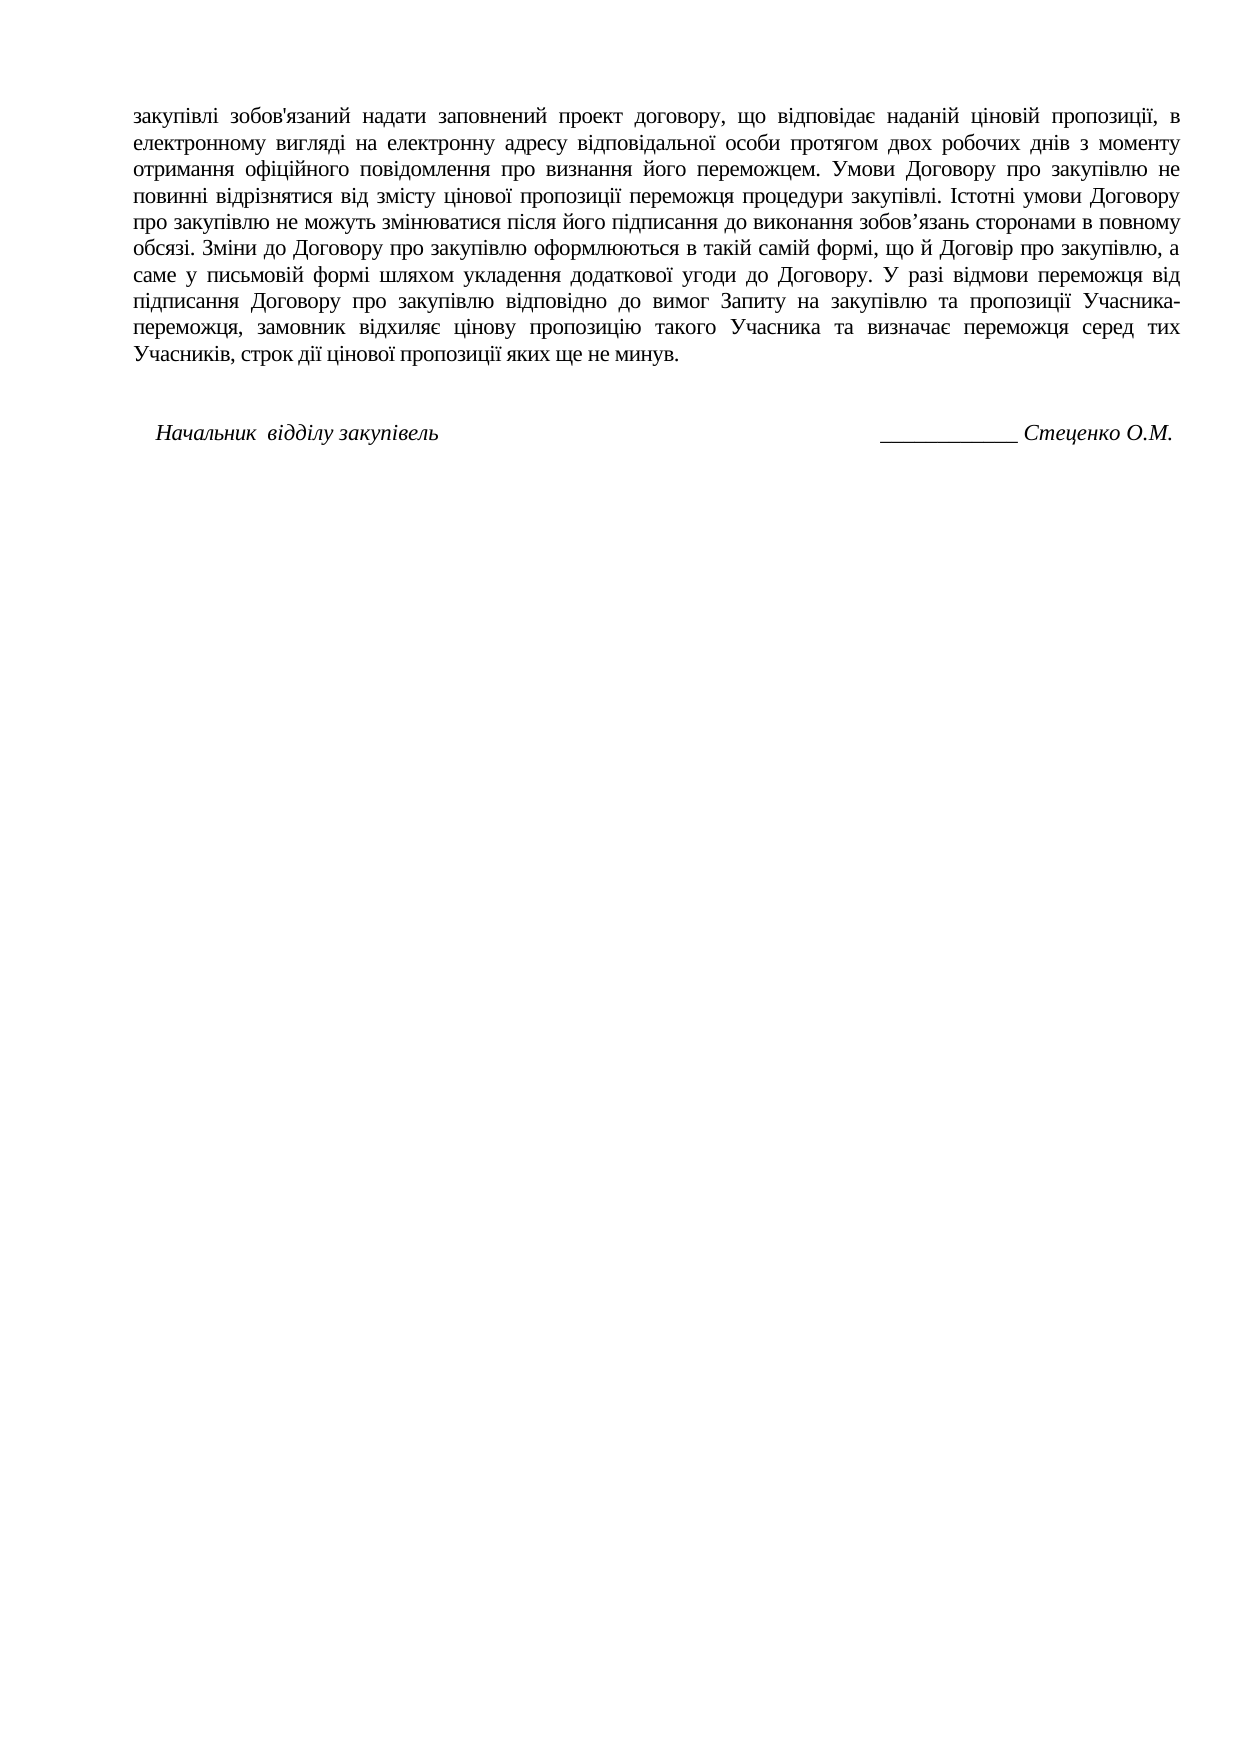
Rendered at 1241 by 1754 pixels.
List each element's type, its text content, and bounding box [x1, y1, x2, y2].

text Начальник відділу закупівель ____________ Стеценко О.М. [118, 419, 1181, 445]
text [133, 103, 1181, 366]
